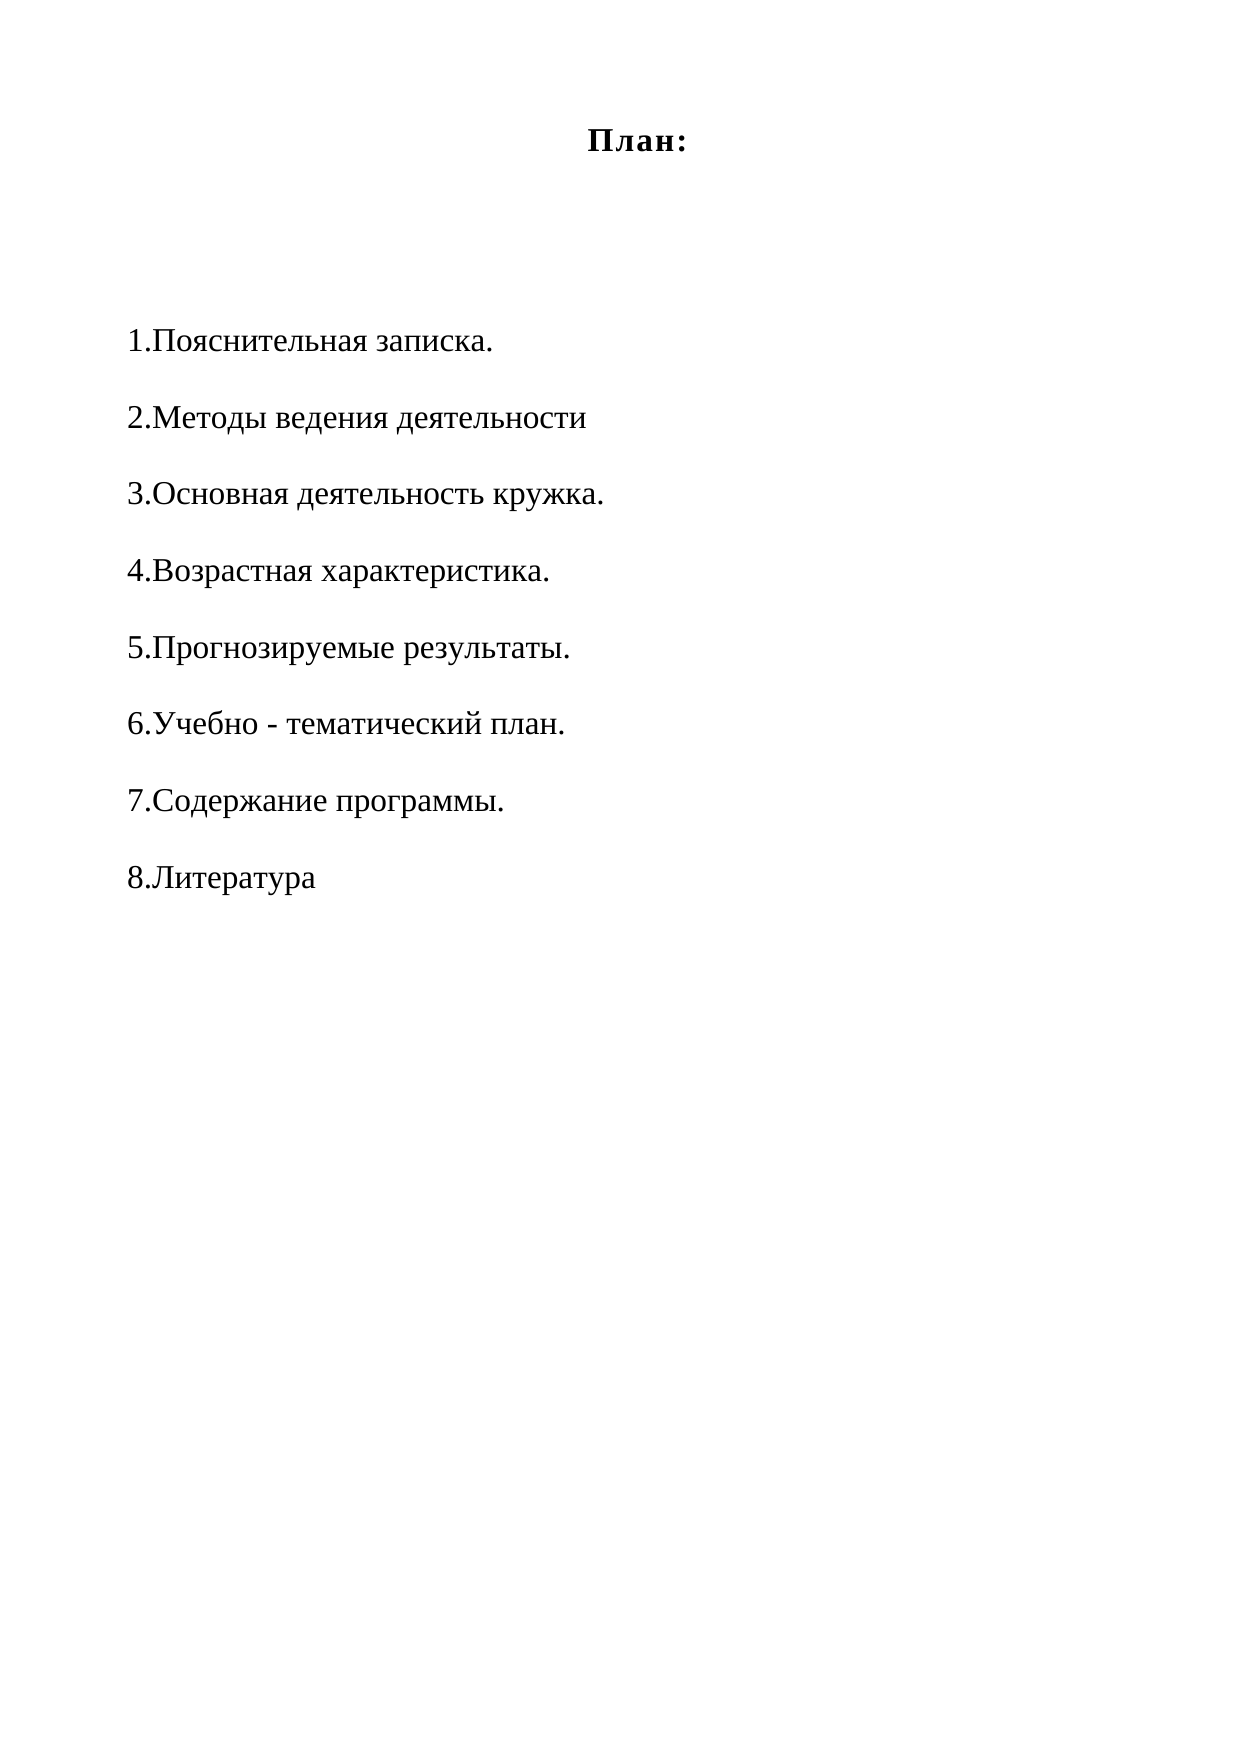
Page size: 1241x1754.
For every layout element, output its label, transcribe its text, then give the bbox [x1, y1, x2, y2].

text 6.Учебно - тематический план. [127, 704, 1148, 742]
text 7.Содержание программы. [127, 780, 1148, 819]
text 1.Пояснительная записка. [127, 320, 1148, 359]
text 4.Возрастная характеристика. [127, 550, 1148, 589]
text 8.Литература [127, 857, 1148, 895]
text 2.Методы ведения деятельности [127, 397, 1148, 435]
text 3.Основная деятельность кружка. [127, 474, 1148, 512]
text 5.Прогнозируемые результаты. [127, 627, 1148, 665]
text План: [127, 124, 1148, 158]
